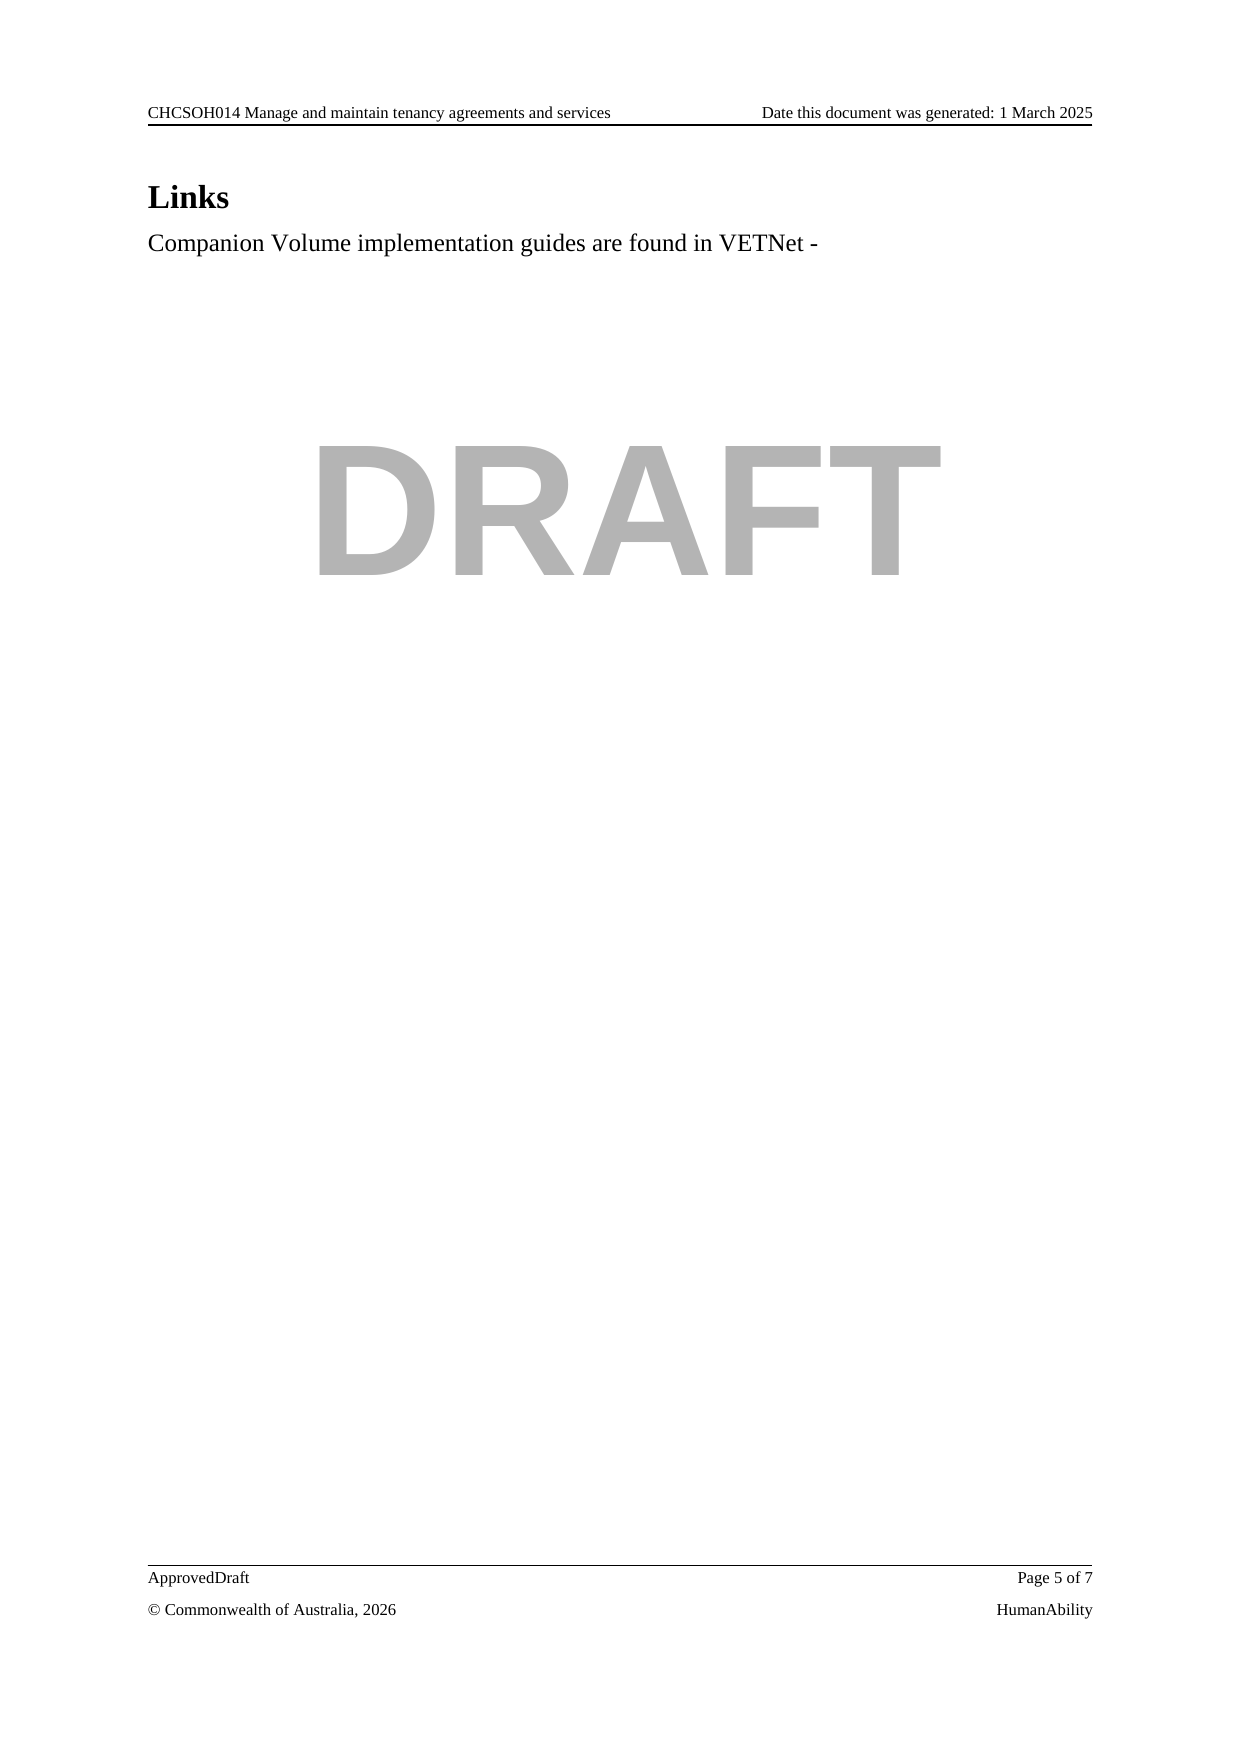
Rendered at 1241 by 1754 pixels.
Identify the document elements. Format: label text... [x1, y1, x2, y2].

subtitle Links [148, 177, 1092, 216]
text Companion Volume implementation guides are found in VETNet - [148, 228, 1092, 257]
